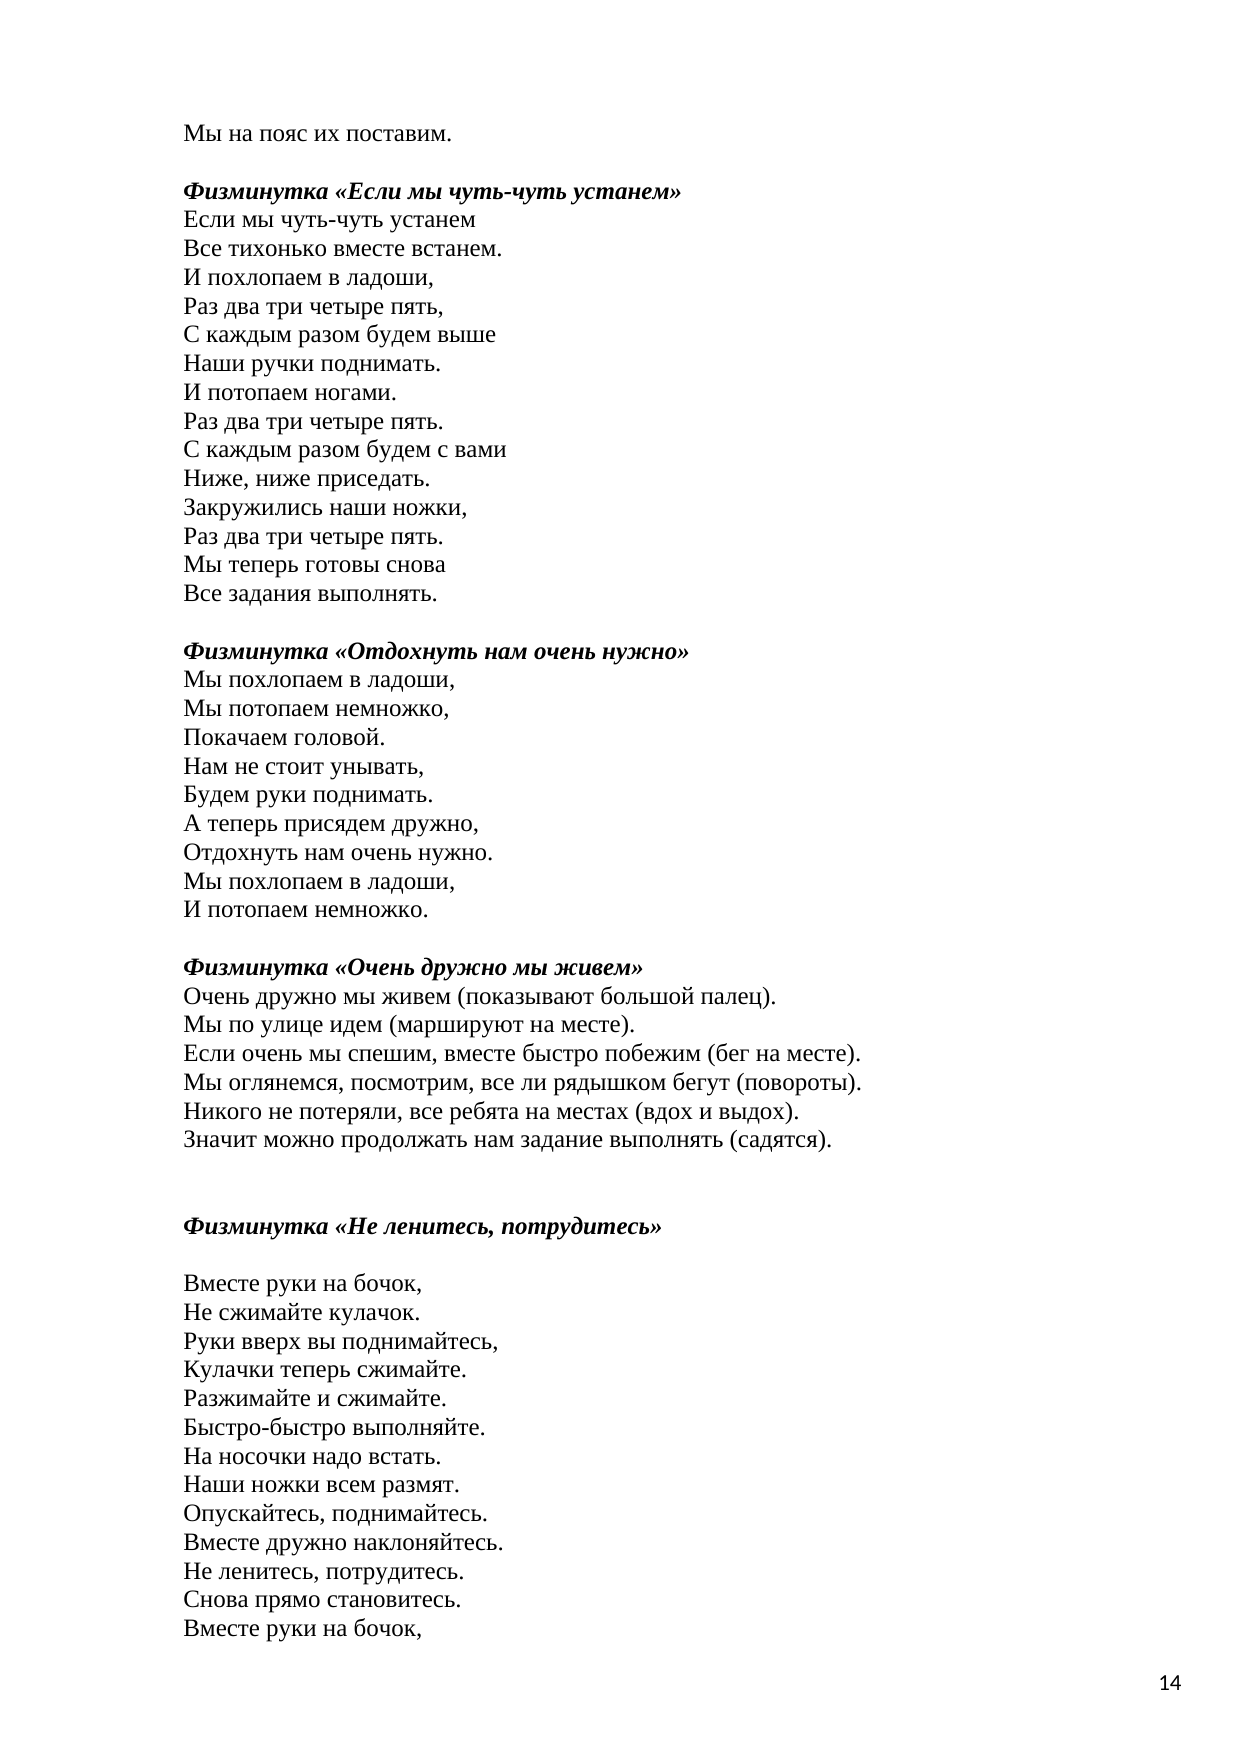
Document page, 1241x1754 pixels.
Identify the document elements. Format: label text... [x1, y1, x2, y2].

text Мы по улице идем (маршируют на месте). [183, 1009, 1175, 1038]
text Опускайтесь, поднимайтесь. [183, 1498, 1175, 1527]
text Не сжимайте кулачок. [183, 1297, 1175, 1326]
text Мы потопаем немножко, [183, 693, 1175, 722]
text Вместе руки на бочок, [183, 1613, 1175, 1642]
text Если мы чуть-чуть устанем [183, 204, 1175, 233]
text Физминутка «Отдохнуть нам очень нужно» [183, 636, 1175, 664]
text Раз два три четыре пять. [183, 406, 1175, 434]
text Наши ручки поднимать. [183, 348, 1175, 377]
text Кулачки теперь сжимайте. [183, 1354, 1175, 1383]
text Руки вверх вы поднимайтесь, [183, 1326, 1175, 1354]
text Покачаем головой. [183, 722, 1175, 751]
text Мы оглянемся, посмотрим, все ли рядышком бегут (повороты). [183, 1067, 1175, 1096]
text И потопаем немножко. [183, 894, 1175, 923]
text Раз два три четыре пять. [183, 521, 1175, 549]
text И потопаем ногами. [183, 377, 1175, 406]
text Раз два три четыре пять, [183, 291, 1175, 319]
text Никого не потеряли, все ребята на местах (вдох и выдох). [183, 1096, 1175, 1124]
text Если очень мы спешим, вместе быстро побежим (бег на месте). [183, 1038, 1175, 1067]
text Значит можно продолжать нам задание выполнять (садятся). [183, 1124, 1175, 1153]
text Быстро-быстро выполняйте. [183, 1412, 1175, 1441]
text Ниже, ниже приседать. [183, 463, 1175, 492]
text Физминутка «Очень дружно мы живем» [183, 952, 1175, 981]
text С каждым разом будем с вами [183, 434, 1175, 463]
text А теперь присядем дружно, [183, 808, 1175, 837]
text С каждым разом будем выше [183, 319, 1175, 348]
text Будем руки поднимать. [183, 779, 1175, 808]
text Очень дружно мы живем (показывают большой палец). [183, 981, 1175, 1009]
text Все тихонько вместе встанем. [183, 233, 1175, 262]
text Нам не стоит унывать, [183, 751, 1175, 779]
text Снова прямо становитесь. [183, 1584, 1175, 1613]
text Мы похлопаем в ладоши, [183, 866, 1175, 894]
text Мы на пояс их поставим. [183, 118, 1175, 147]
text Физминутка «Если мы чуть-чуть устанем» [183, 176, 1175, 204]
text Закружились наши ножки, [183, 492, 1175, 521]
text Отдохнуть нам очень нужно. [183, 837, 1175, 866]
text Мы теперь готовы снова [183, 549, 1175, 578]
text Разжимайте и сжимайте. [183, 1383, 1175, 1412]
text Вместе дружно наклоняйтесь. [183, 1527, 1175, 1556]
text Физминутка «Не ленитесь, потрудитесь» [183, 1211, 1175, 1239]
text Не ленитесь, потрудитесь. [183, 1556, 1175, 1584]
text Все задания выполнять. [183, 578, 1175, 607]
text Наши ножки всем размят. [183, 1469, 1175, 1498]
text И похлопаем в ладоши, [183, 262, 1175, 291]
text Мы похлопаем в ладоши, [183, 664, 1175, 693]
text Вместе руки на бочок, [183, 1268, 1175, 1297]
text На носочки надо встать. [183, 1441, 1175, 1469]
